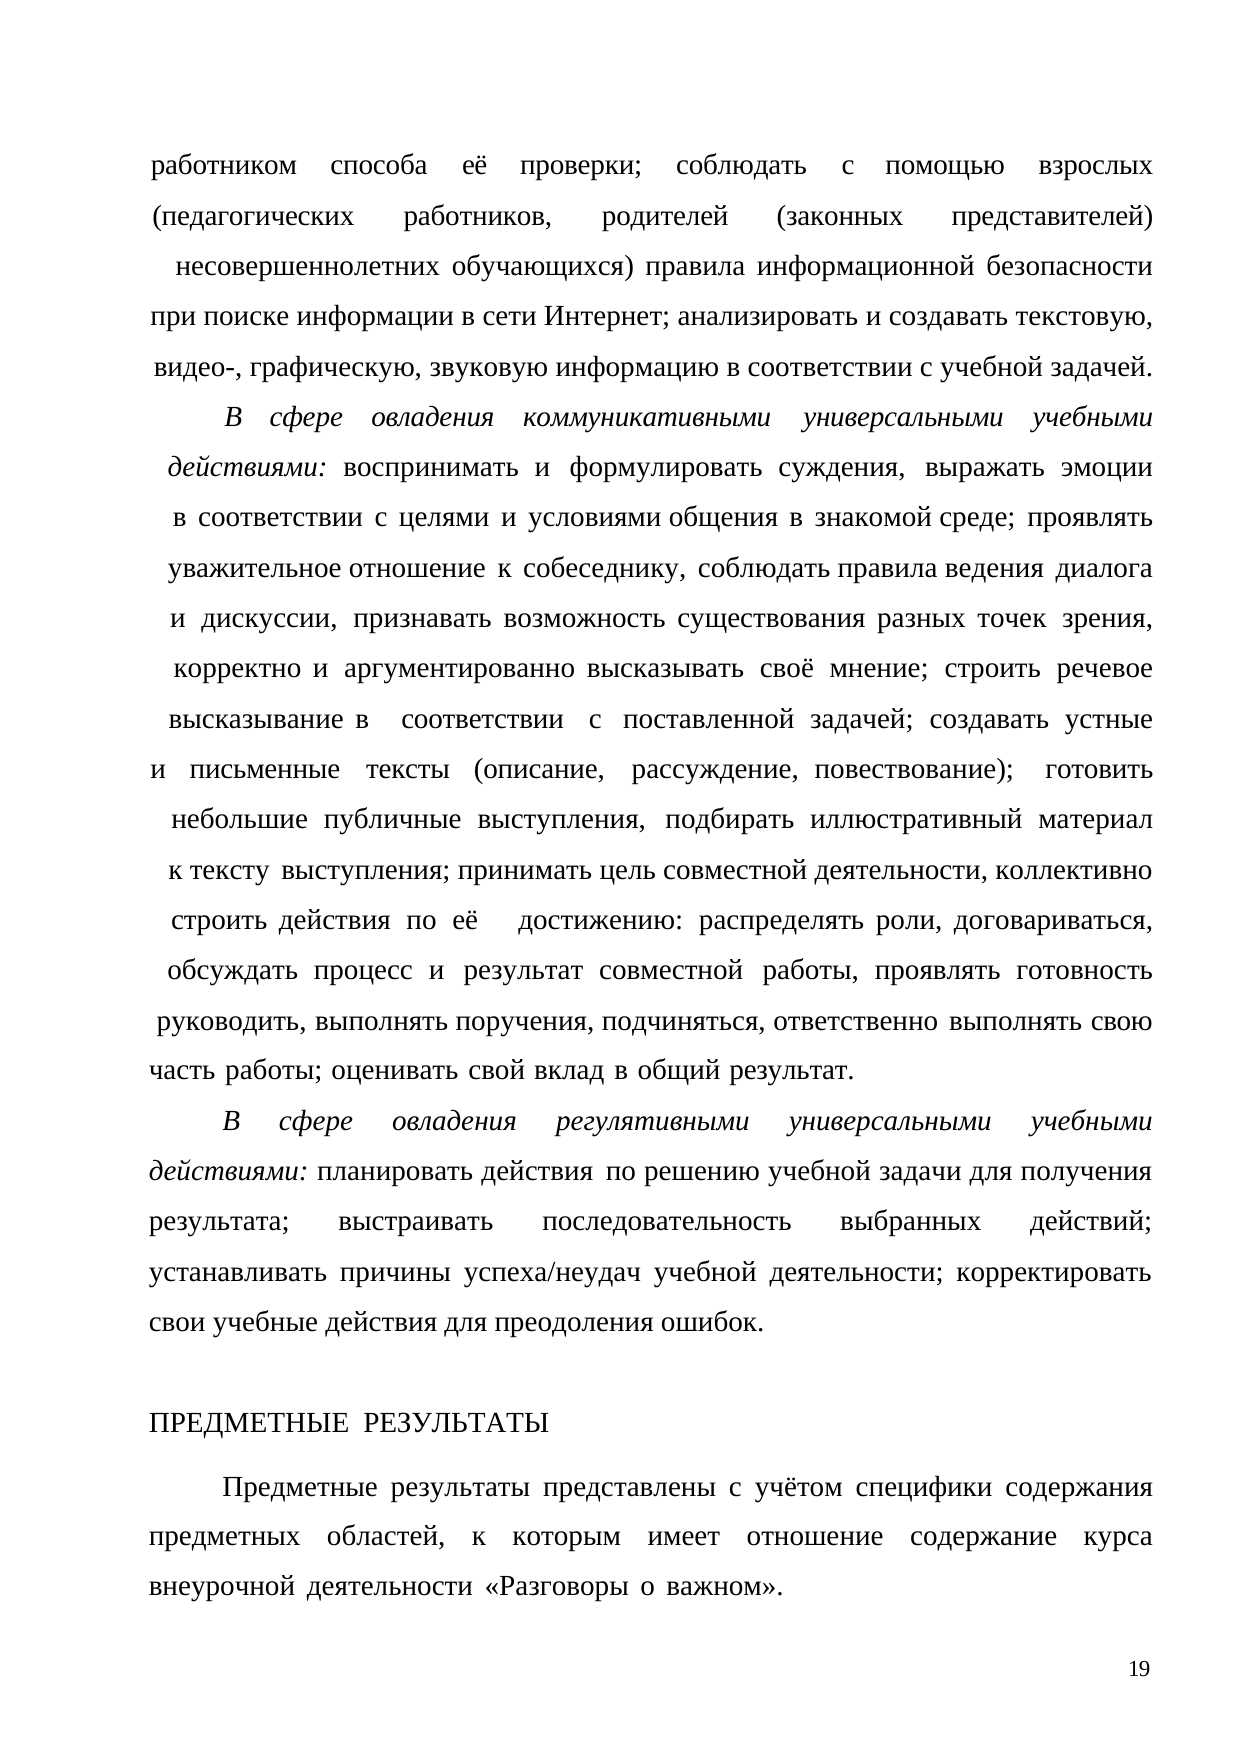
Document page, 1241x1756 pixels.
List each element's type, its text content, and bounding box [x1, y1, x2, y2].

text В сфере овладения регулятивными универсальными учебными действиями: планировать действия по решению учебной задачи для получения результата; выстраивать последовательность выбранных действий; устанавливать причины успеха/неудач учебной деятельности; корректировать свои учебные действия для преодоления ошибок. [148, 1103, 1152, 1338]
text ПРЕДМЕТНЫЕ РЕЗУЛЬТАТЫ [148, 1405, 1166, 1438]
text часть работы; оценивать свой вклад в общий результат. [148, 1053, 1166, 1086]
text Предметные результаты представлены с учётом специфики содержания предметных областей, к которым имеет отношение содержание курса внеурочной деятельности «Разговоры о важном». [148, 1469, 1153, 1602]
text работником способа её проверки; соблюдать с помощью взрослых (педагогических работников, родителей (законных представителей) несовершеннолетних обучающихся) правила информационной безопасности при поиске информации в сети Интернет; анализировать и создавать текстовую, видео-, графическую, звуковую информацию в соответствии с учебной задачей. В сфере овладения коммуникативными универсальными учебными действиями: воспринимать и формулировать суждения, выражать эмоции в соответствии с целями и условиями общения в знакомой среде; проявлять уважительное отношение к собеседнику, соблюдать правила ведения диалога и дискуссии, признавать возможность существования разных точек зрения, корректно и аргументированно высказывать своё мнение; строить речевое высказывание в соответствии с поставленной задачей; создавать устные и письменные тексты (описание, рассуждение, повествование); готовить небольшие публичные выступления, подбирать иллюстративный материал к тексту выступления; принимать цель совместной деятельности, коллективно строить действия по её достижению: распределять роли, договариваться, обсуждать процесс и результат совместной работы, проявлять готовность руководить, выполнять поручения, подчиняться, ответственно выполнять свою [148, 147, 1153, 1036]
